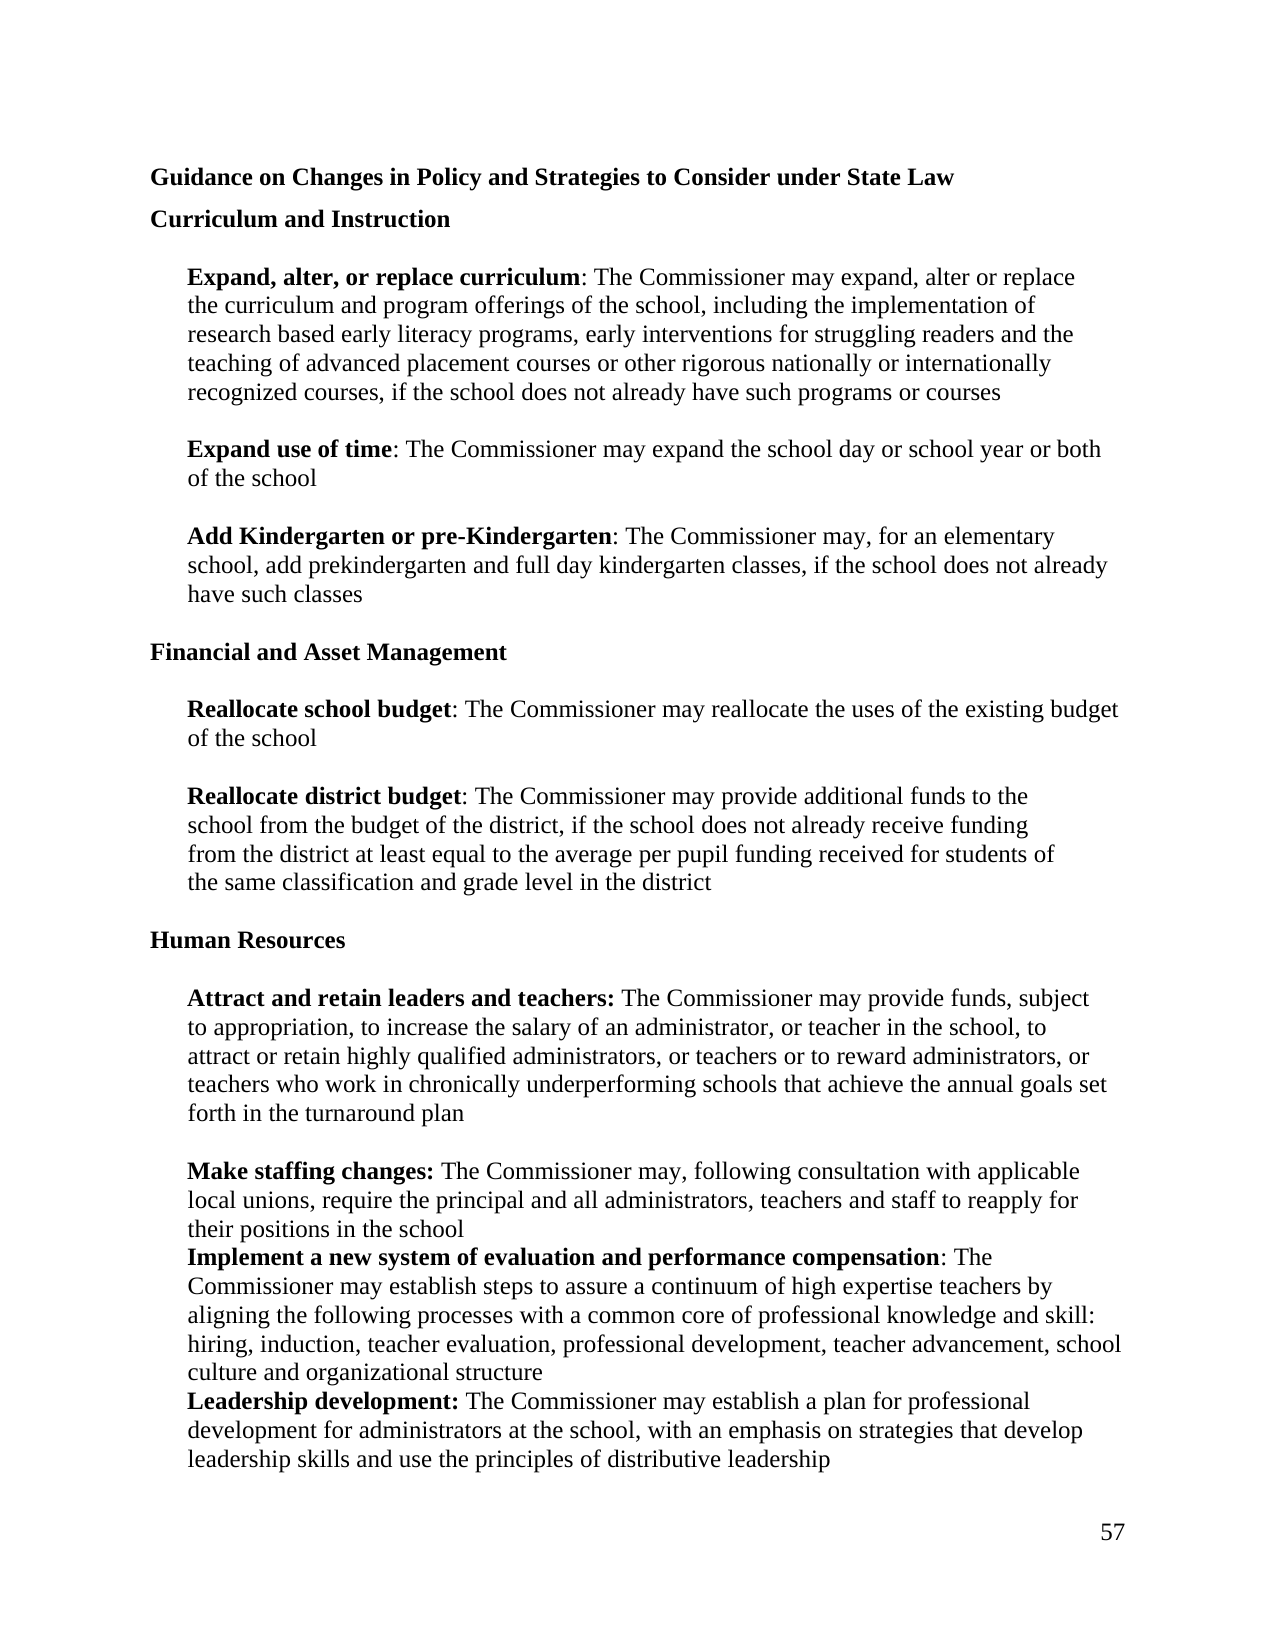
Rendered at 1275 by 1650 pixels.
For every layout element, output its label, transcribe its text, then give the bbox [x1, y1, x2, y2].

text  Reallocate district budget: The Commissioner may provide additional funds to the school from the budget of the district, if the school does not already receive funding from the district at least equal to the average per pupil funding received for students of the same classification and grade level in the district [150, 781, 1071, 896]
text  Add Kindergarten or pre-Kindergarten: The Commissioner may, for an elementary school, add prekindergarten and full day kindergarten classes, if the school does not already have such classes [150, 521, 1127, 607]
text Curriculum and Instruction [150, 204, 1127, 232]
text  Expand, alter, or replace curriculum: The Commissioner may expand, alter or replace the curriculum and program offerings of the school, including the implementation of research based early literacy programs, early interventions for struggling readers and the teaching of advanced placement courses or other rigorous nationally or internationally recognized courses, if the school does not already have such programs or courses [150, 262, 1081, 405]
text  Expand use of time: The Commissioner may expand the school day or school year or both of the school [150, 434, 1127, 492]
text  Reallocate school budget: The Commissioner may reallocate the uses of the existing budget of the school [150, 694, 1127, 752]
text  Attract and retain leaders and teachers: The Commissioner may provide funds, subject to appropriation, to increase the salary of an administrator, or teacher in the school, to attract or retain highly qualified administrators, or teachers or to reward administrators, or teachers who work in chronically underperforming schools that achieve the annual goals set forth in the turnaround plan [150, 983, 1112, 1127]
text  Make staffing changes: The Commissioner may, following consultation with applicable local unions, require the principal and all administrators, teachers and staff to reapply for their positions in the school [150, 1156, 1110, 1242]
text Human Resources [150, 925, 1127, 954]
text  Implement a new system of evaluation and performance compensation: The Commissioner may establish steps to assure a continuum of high expertise teachers by aligning the following processes with a common core of professional knowledge and skill: hiring, induction, teacher evaluation, professional development, teacher advancement, school culture and organizational structure [150, 1242, 1127, 1386]
text Financial and Asset Management [150, 637, 1127, 665]
text  Leadership development: The Commissioner may establish a plan for professional development for administrators at the school, with an emphasis on strategies that develop leadership skills and use the principles of distributive leadership [150, 1386, 1127, 1472]
text Guidance on Changes in Policy and Strategies to Consider under State Law [150, 162, 1125, 191]
